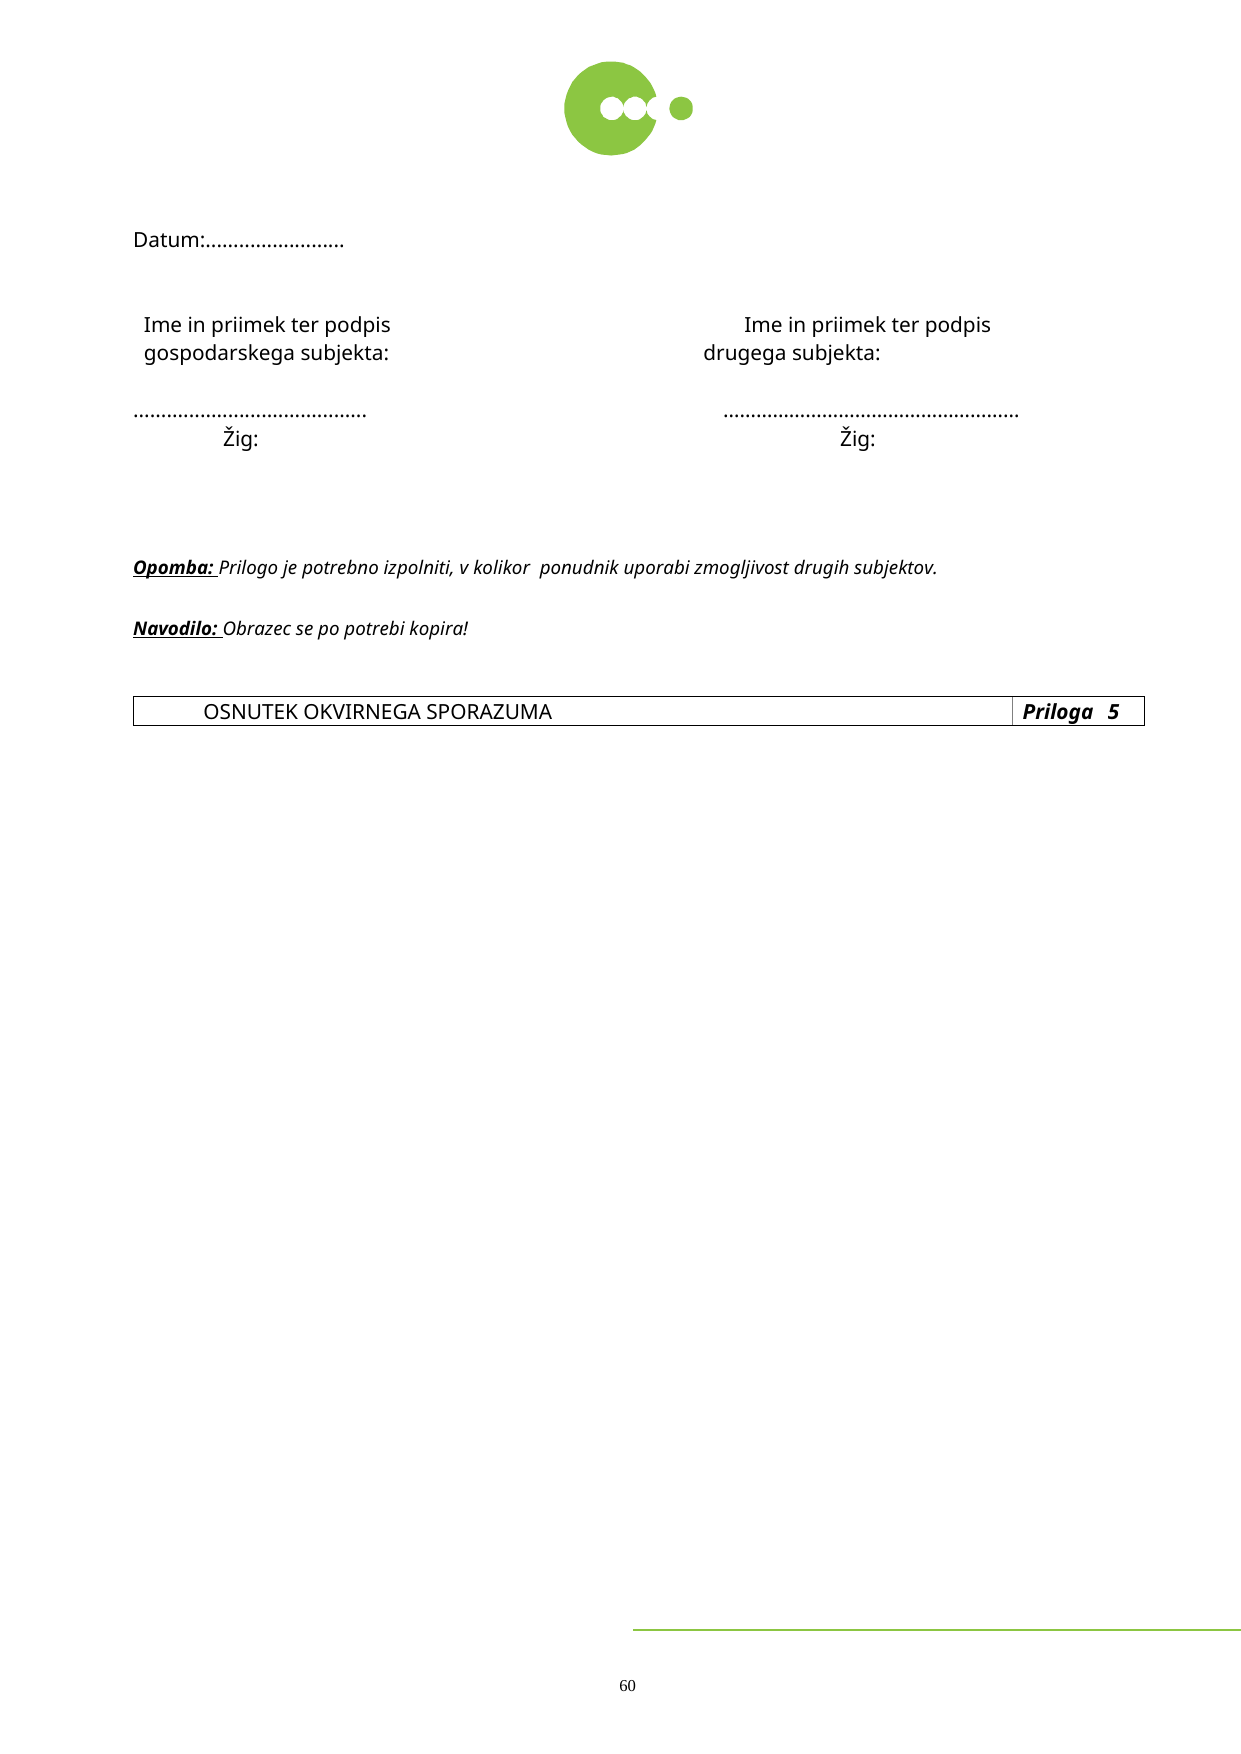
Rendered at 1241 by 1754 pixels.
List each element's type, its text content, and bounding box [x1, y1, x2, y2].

text Žig: Žig: [133, 424, 1122, 452]
text Ime in priimek ter podpis Ime in priimek ter podpis [133, 310, 1122, 338]
table_header Priloga [1013, 697, 1100, 725]
text Datum:......................... [133, 225, 1122, 253]
text Opomba: Prilogo je potrebno izpolniti, v kolikor ponudnik uporabi zmogljivost drugih subjektov. [133, 554, 1122, 580]
table_header [134, 697, 196, 725]
text Navodilo: Obrazec se po potrebi kopira! [133, 615, 1122, 641]
table_header 5 [1100, 697, 1144, 725]
text .......................................... ……………………………………………… [133, 395, 1122, 424]
table_header OSNUTEK OKVIRNEGA SPORAZUMA [196, 697, 1012, 725]
text gospodarskega subjekta: drugega subjekta: [133, 338, 1122, 367]
